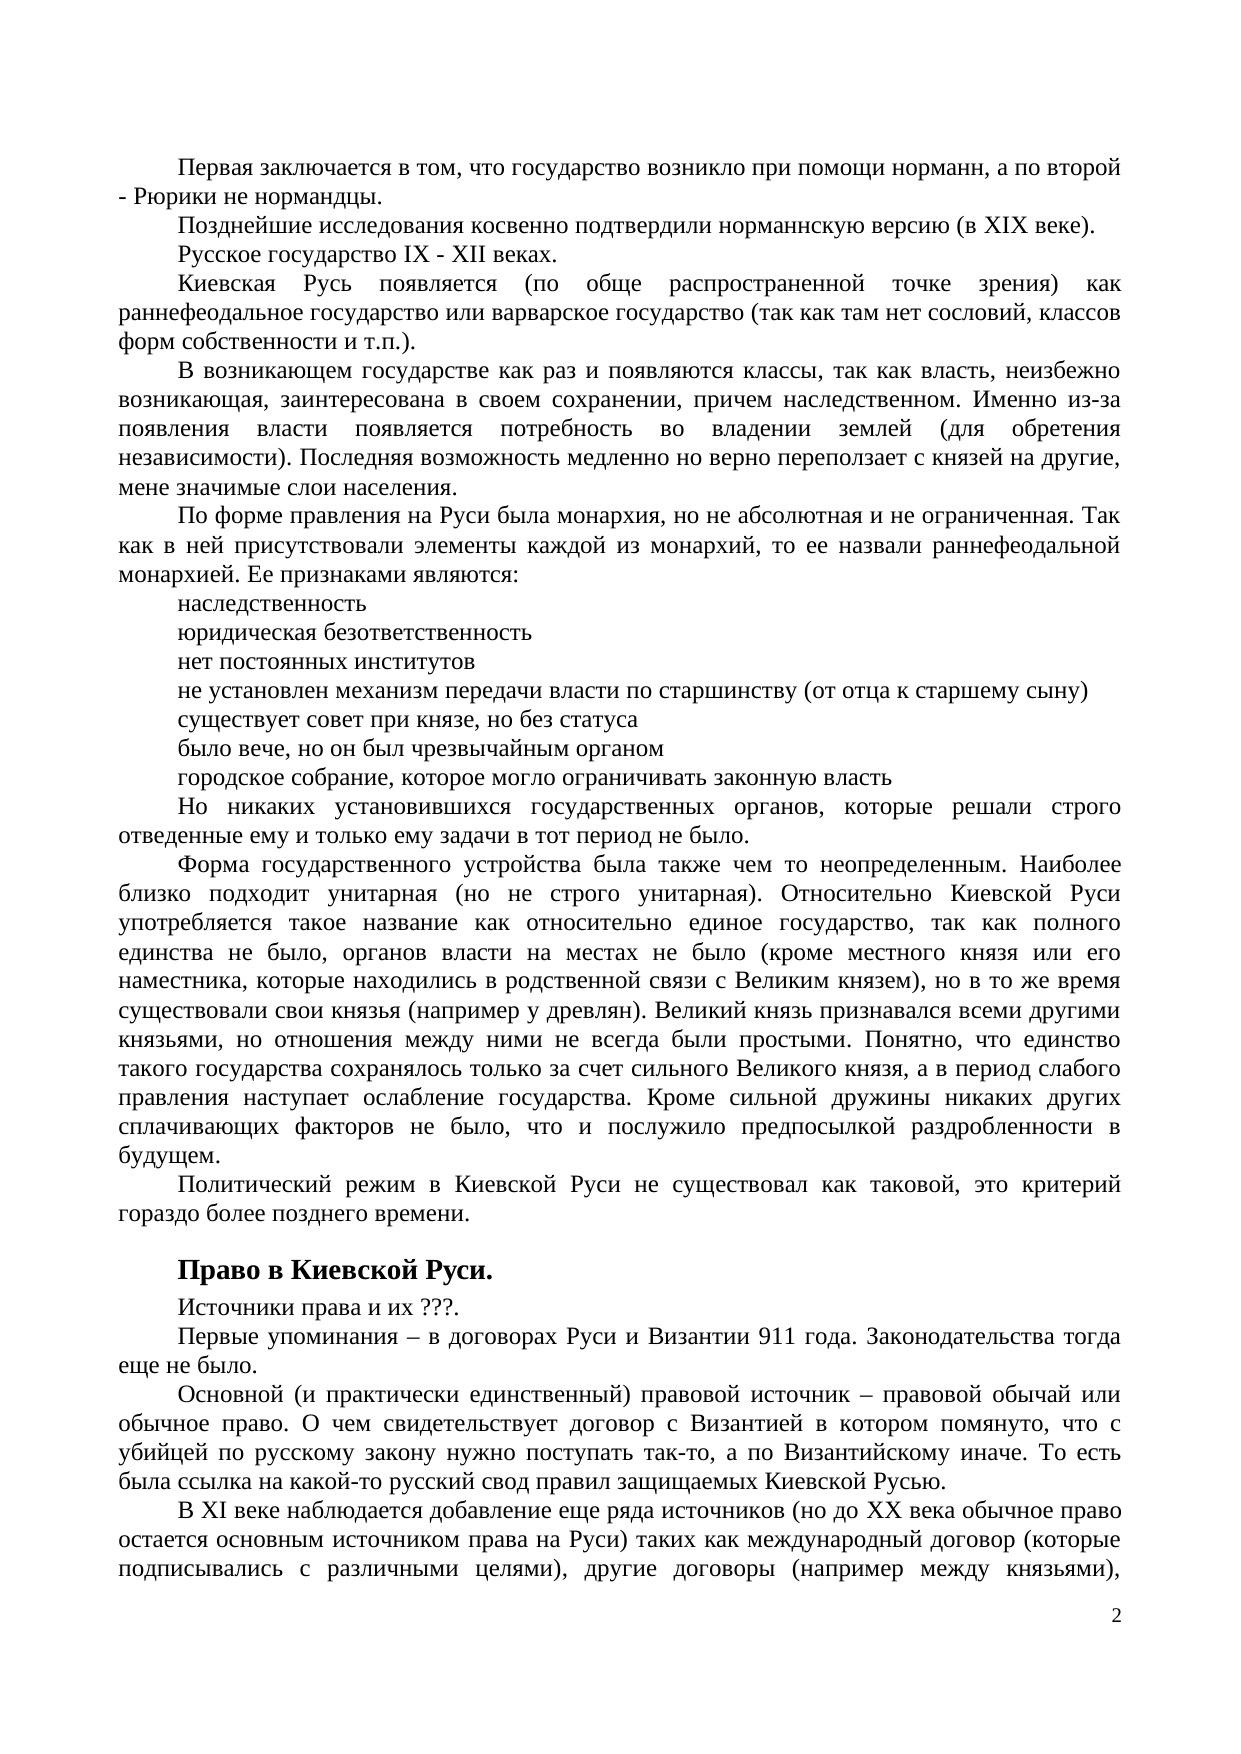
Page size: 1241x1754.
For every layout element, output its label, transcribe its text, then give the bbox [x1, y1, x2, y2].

text Позднейшие исследования косвенно подтвердили норманнскую версию (в XIX веке). [118, 210, 1122, 239]
text нет постоянных институтов [118, 646, 1122, 675]
text По форме правления на Руси была монархия, но не абсолютная и не ограниченная. Так как в ней присутствовали элементы каждой из монархий, то ее назвали раннефеодальной монархией. Ее признаками являются: [118, 500, 1122, 588]
text Источники права и их ???. [118, 1292, 1122, 1321]
text Первая заключается в том, что государство возникло при помощи норманн, а по второй - Рюрики не нормандцы. [118, 152, 1122, 210]
text не установлен механизм передачи власти по старшинству (от отца к старшему сыну) [118, 675, 1122, 704]
text Политический режим в Киевской Руси не существовал как таковой, это критерий гораздо более позднего времени. [118, 1169, 1122, 1227]
text городское собрание, которое могло ограничивать законную власть [118, 762, 1122, 791]
text В возникающем государстве как раз и появляются классы, так как власть, неизбежно возникающая, заинтересована в своем сохранении, причем наследственном. Именно из-за появления власти появляется потребность во владении землей (для обретения независимости). Последняя возможность медленно но верно переползает с князей на другие, мене значимые слои населения. [118, 355, 1122, 500]
text существует совет при князе, но без статуса [118, 704, 1122, 733]
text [118, 1495, 1122, 1582]
text юридическая безответственность [118, 617, 1122, 646]
text Основной (и практически единственный) правовой источник – правовой обычай или обычное право. О чем свидетельствует договор с Византией в котором помянуто, что с убийцей по русскому закону нужно поступать так-то, а по Византийскому иначе. То есть была ссылка на какой-то русский свод правил защищаемых Киевской Русью. [118, 1379, 1122, 1495]
text наследственность [118, 588, 1122, 617]
text Право в Киевской Руси. [118, 1252, 1122, 1286]
text Киевская Русь появляется (по обще распространенной точке зрения) как раннефеодальное государство или варварское государство (так как там нет сословий, классов форм собственности и т.п.). [118, 268, 1122, 355]
text Первые упоминания – в договорах Руси и Византии 911 года. Законодательства тогда еще не было. [118, 1321, 1122, 1379]
text было вече, но он был чрезвычайным органом [118, 733, 1122, 762]
text Русское государство IX - XII веках. [118, 239, 1122, 268]
text Форма государственного устройства была также чем то неопределенным. Наиболее близко подходит унитарная (но не строго унитарная). Относительно Киевской Руси употребляется такое название как относительно единое государство, так как полного единства не было, органов власти на местах не было (кроме местного князя или его наместника, которые находились в родственной связи с Великим князем), но в то же время существовали свои князья (например у древлян). Великий князь признавался всеми другими князьями, но отношения между ними не всегда были простыми. Понятно, что единство такого государства сохранялось только за счет сильного Великого князя, а в период слабого правления наступает ослабление государства. Кроме сильной дружины никаких других сплачивающих факторов не было, что и послужило предпосылкой раздробленности в будущем. [118, 849, 1122, 1169]
text Но никаких установившихся государственных органов, которые решали строго отведенные ему и только ему задачи в тот период не было. [118, 791, 1122, 849]
